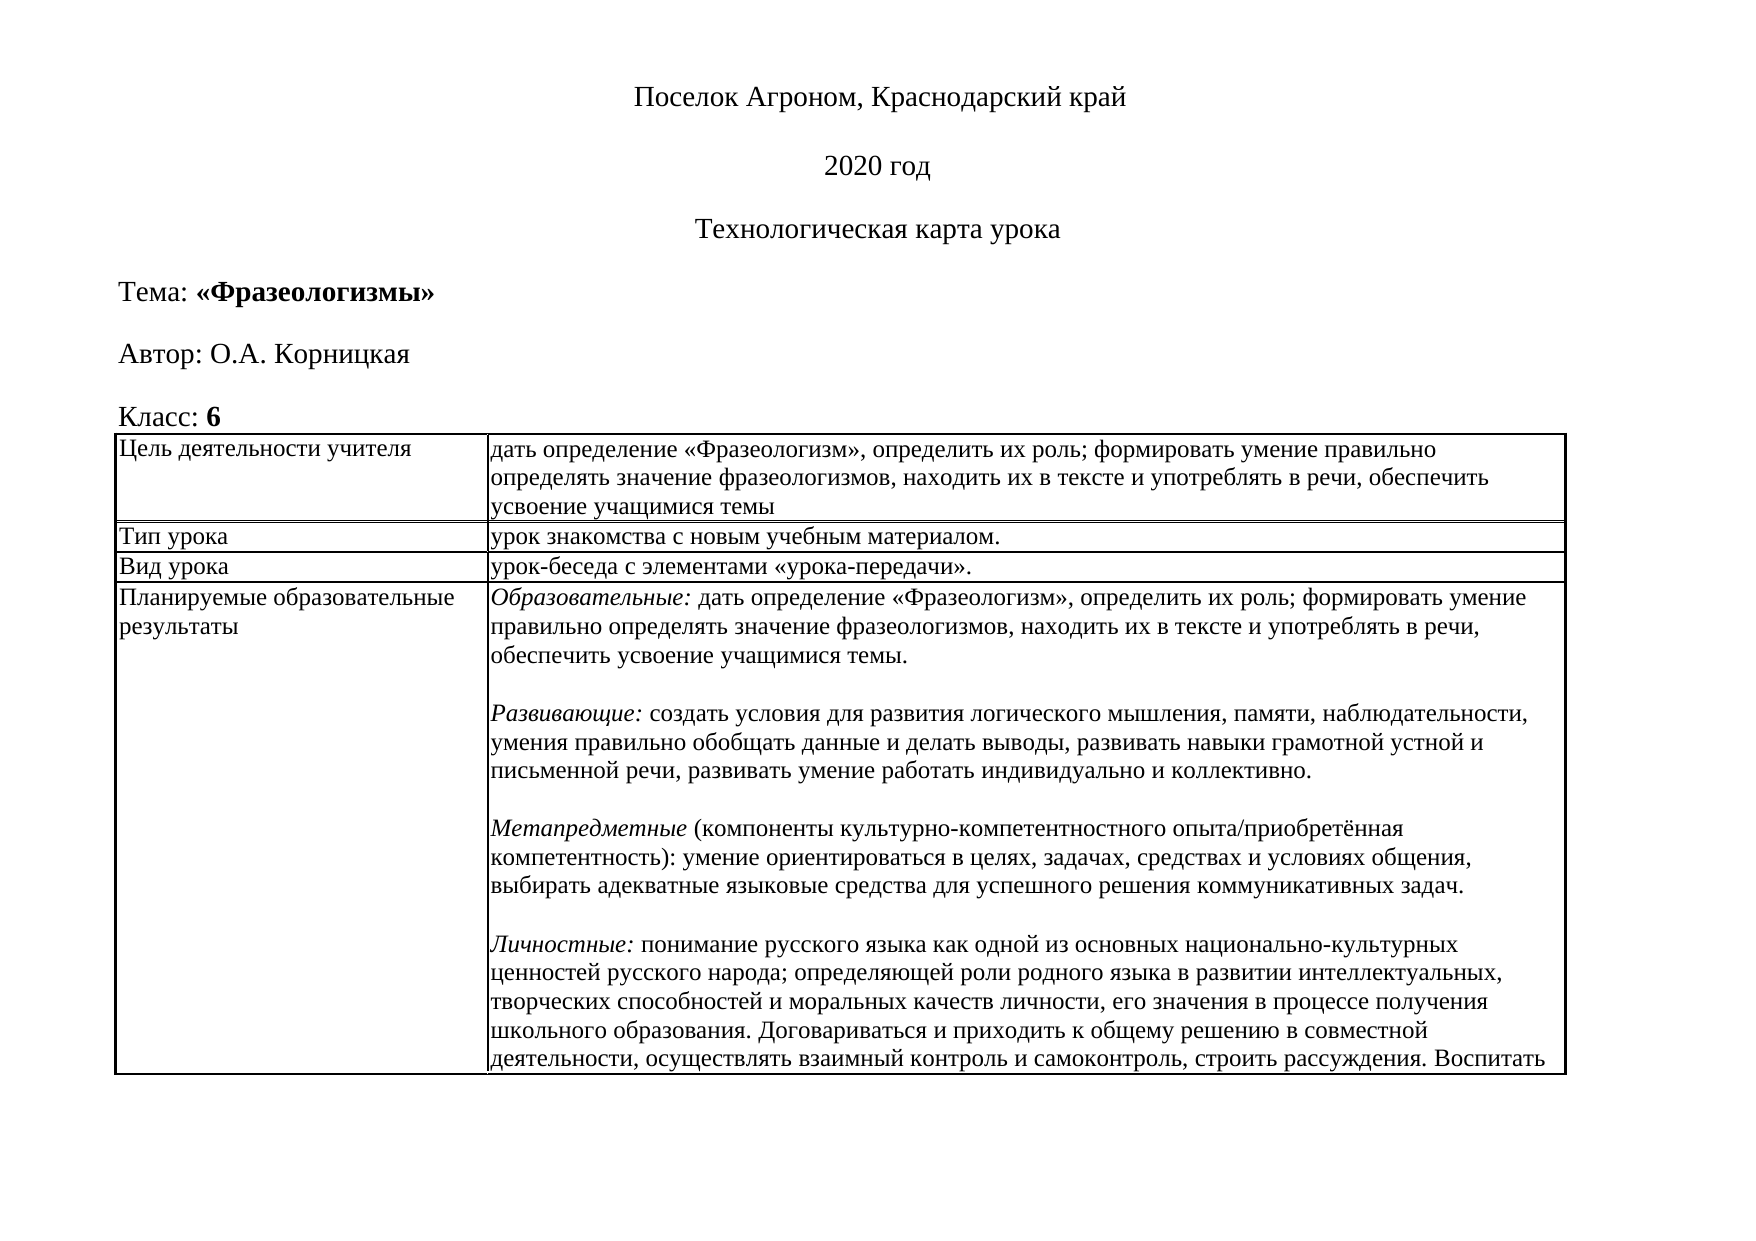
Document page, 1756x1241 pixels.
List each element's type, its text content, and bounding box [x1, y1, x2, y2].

text Тема: «Фразеологизмы» [118, 274, 557, 307]
table_cell урок-беседа с элементами «урока-передачи». [489, 553, 1564, 581]
table_cell Образовательные: дать определение «Фразеологизм», определить их роль; формировать умение правильно определять значение фразеологизмов, находить их в тексте и употреблять в речи, обеспечить усвоение учащимися темы. Развивающие: создать условия для развития логического мышления, памяти, наблюдательности, умения правильно обобщать данные и делать выводы, развивать навыки грамотной устной и письменной речи, развивать умение работать индивидуально и коллективно. Метапредметные (компоненты культурно-компетентностного опыта/приобретённая компетентность): умение ориентироваться в целях, задачах, средствах и условиях общения, выбирать адекватные языковые средства для успешного решения коммуникативных задач. Личностные: понимание русского языка как одной из основных национально-культурных ценностей русского народа; определяющей роли родного языка в развитии интеллектуальных, творческих способностей и моральных качеств личности, его значения в процессе получения школьного образования. Договариваться и приходить к общему решению в совместной деятельности, осуществлять взаимный контроль и самоконтроль, строить рассуждения. Воспитать [487, 583, 1564, 1072]
text Поселок Агроном, Краснодарский край [633, 79, 1697, 113]
text 2020 год [633, 148, 1121, 182]
text Технологическая карта урока [633, 211, 1122, 244]
text Класс: 6 [118, 399, 555, 433]
table_cell Вид урока [117, 553, 487, 581]
table_header дать определение «Фразеологизм», определить их роль; формировать умение правильно определять значение фразеологизмов, находить их в тексте и употреблять в речи, обеспечить усвоение учащимися темы [489, 435, 1564, 520]
text Автор: О.А. Корницкая [118, 337, 555, 370]
table_cell урок знакомства с новым учебным материалом. [489, 523, 1564, 551]
table_header Цель деятельности учителя [117, 435, 487, 520]
table_cell Планируемые образовательные результаты [117, 583, 487, 1072]
table_cell Тип урока [117, 523, 487, 551]
